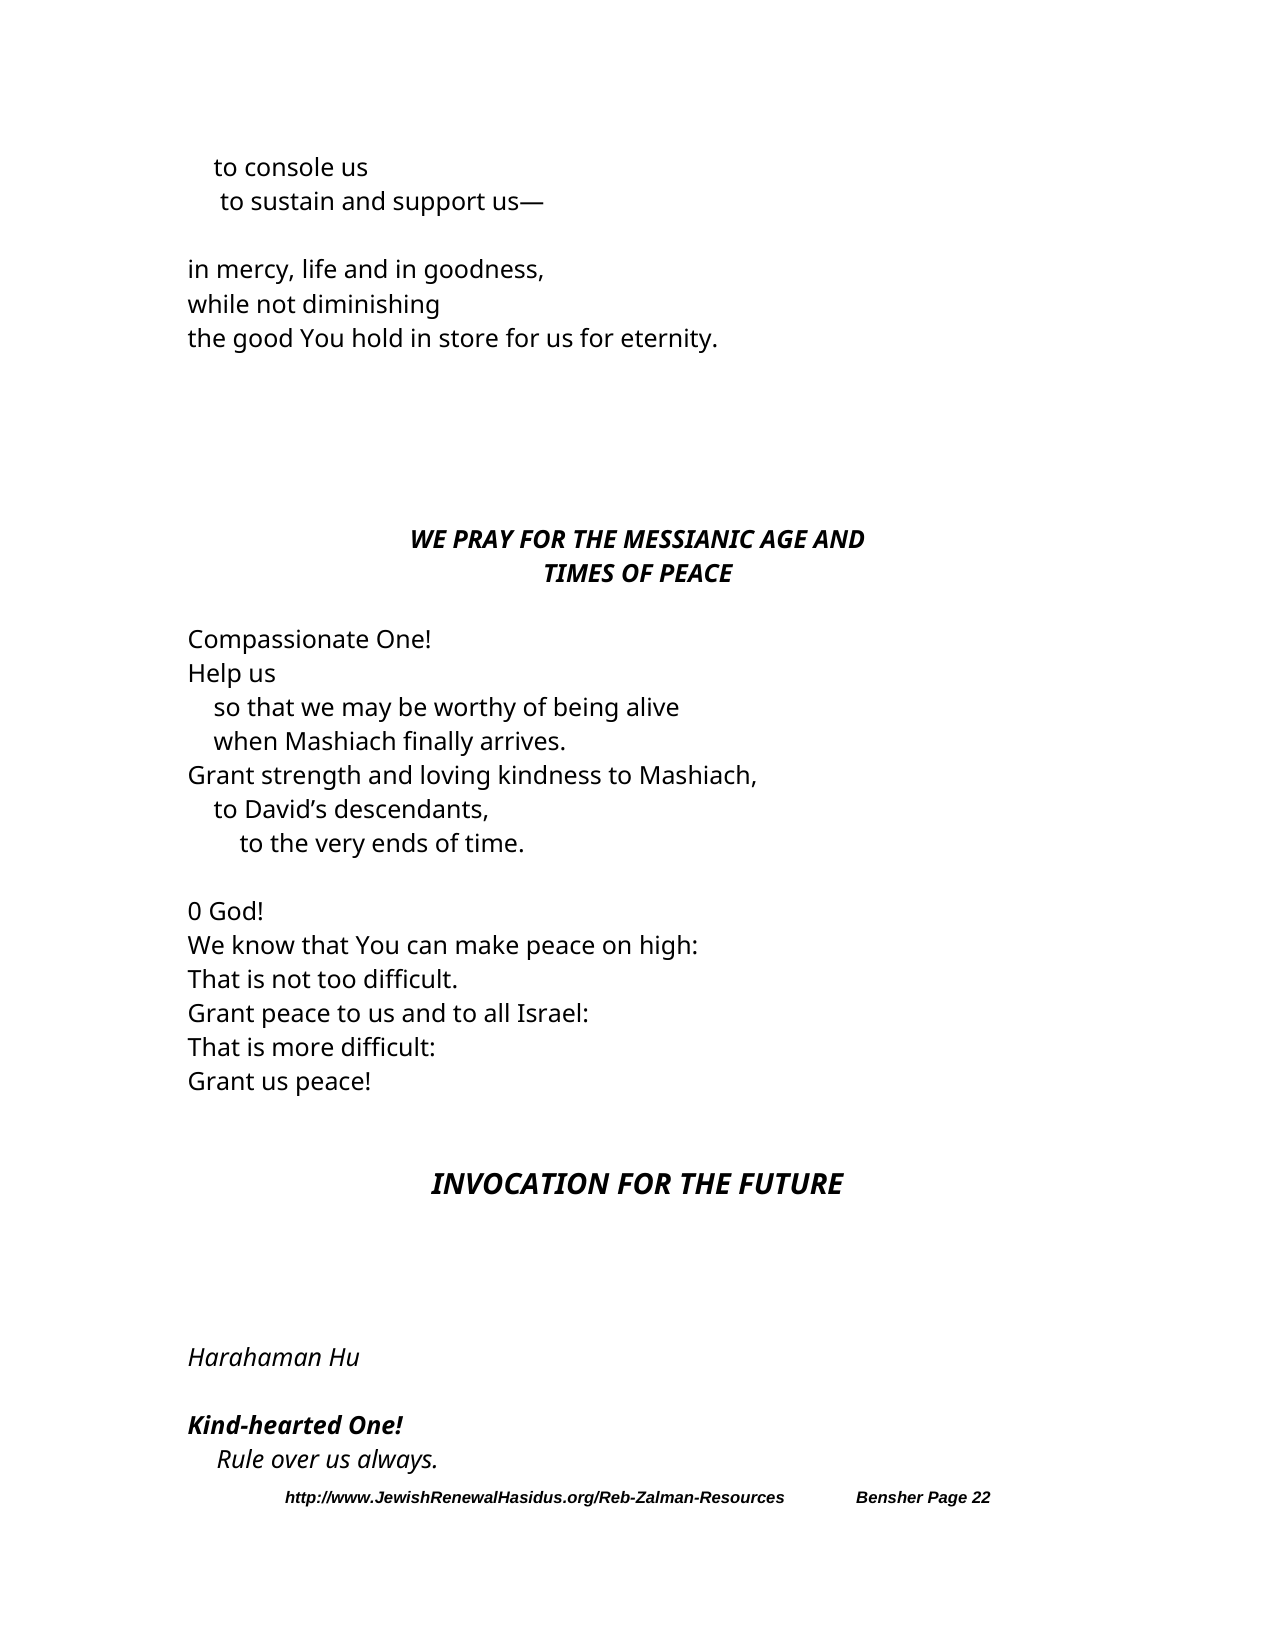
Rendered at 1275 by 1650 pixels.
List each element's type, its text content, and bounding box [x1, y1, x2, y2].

text Kind-hearted One! [187, 1407, 1087, 1442]
text to console us [187, 150, 1087, 184]
text Grant strength and loving kindness to Mashiach, [187, 757, 1087, 792]
text to David’s descendants, [187, 792, 1087, 826]
text Compassionate One! [187, 621, 1087, 655]
text to the very ends of time. [187, 826, 1087, 860]
text to sustain and support us— [187, 184, 1087, 218]
text 0 God! [187, 894, 1087, 928]
text so that we may be worthy of being alive [187, 689, 1087, 723]
text That is not too difficult. [187, 962, 1087, 996]
text We know that You can make peace on high: [187, 928, 1087, 962]
text TIMES OF PEACE [187, 556, 1087, 590]
text Grant us peace! [187, 1064, 1087, 1098]
text Help us [187, 655, 1087, 689]
text the good You hold in store for us for eternity. [187, 320, 1087, 354]
text That is more difficult: [187, 1030, 1087, 1064]
text Harahaman Hu [187, 1339, 1087, 1373]
text Rule over us always. [187, 1442, 1087, 1476]
text while not diminishing [187, 286, 1087, 320]
text when Mashiach finally arrives. [187, 723, 1087, 757]
text INVOCATION FOR THE FUTURE [187, 1163, 1087, 1203]
text WE PRAY FOR THE MESSIANIC AGE AND [187, 522, 1087, 556]
text in mercy, life and in goodness, [187, 252, 1087, 286]
text Grant peace to us and to all Israel: [187, 996, 1087, 1030]
